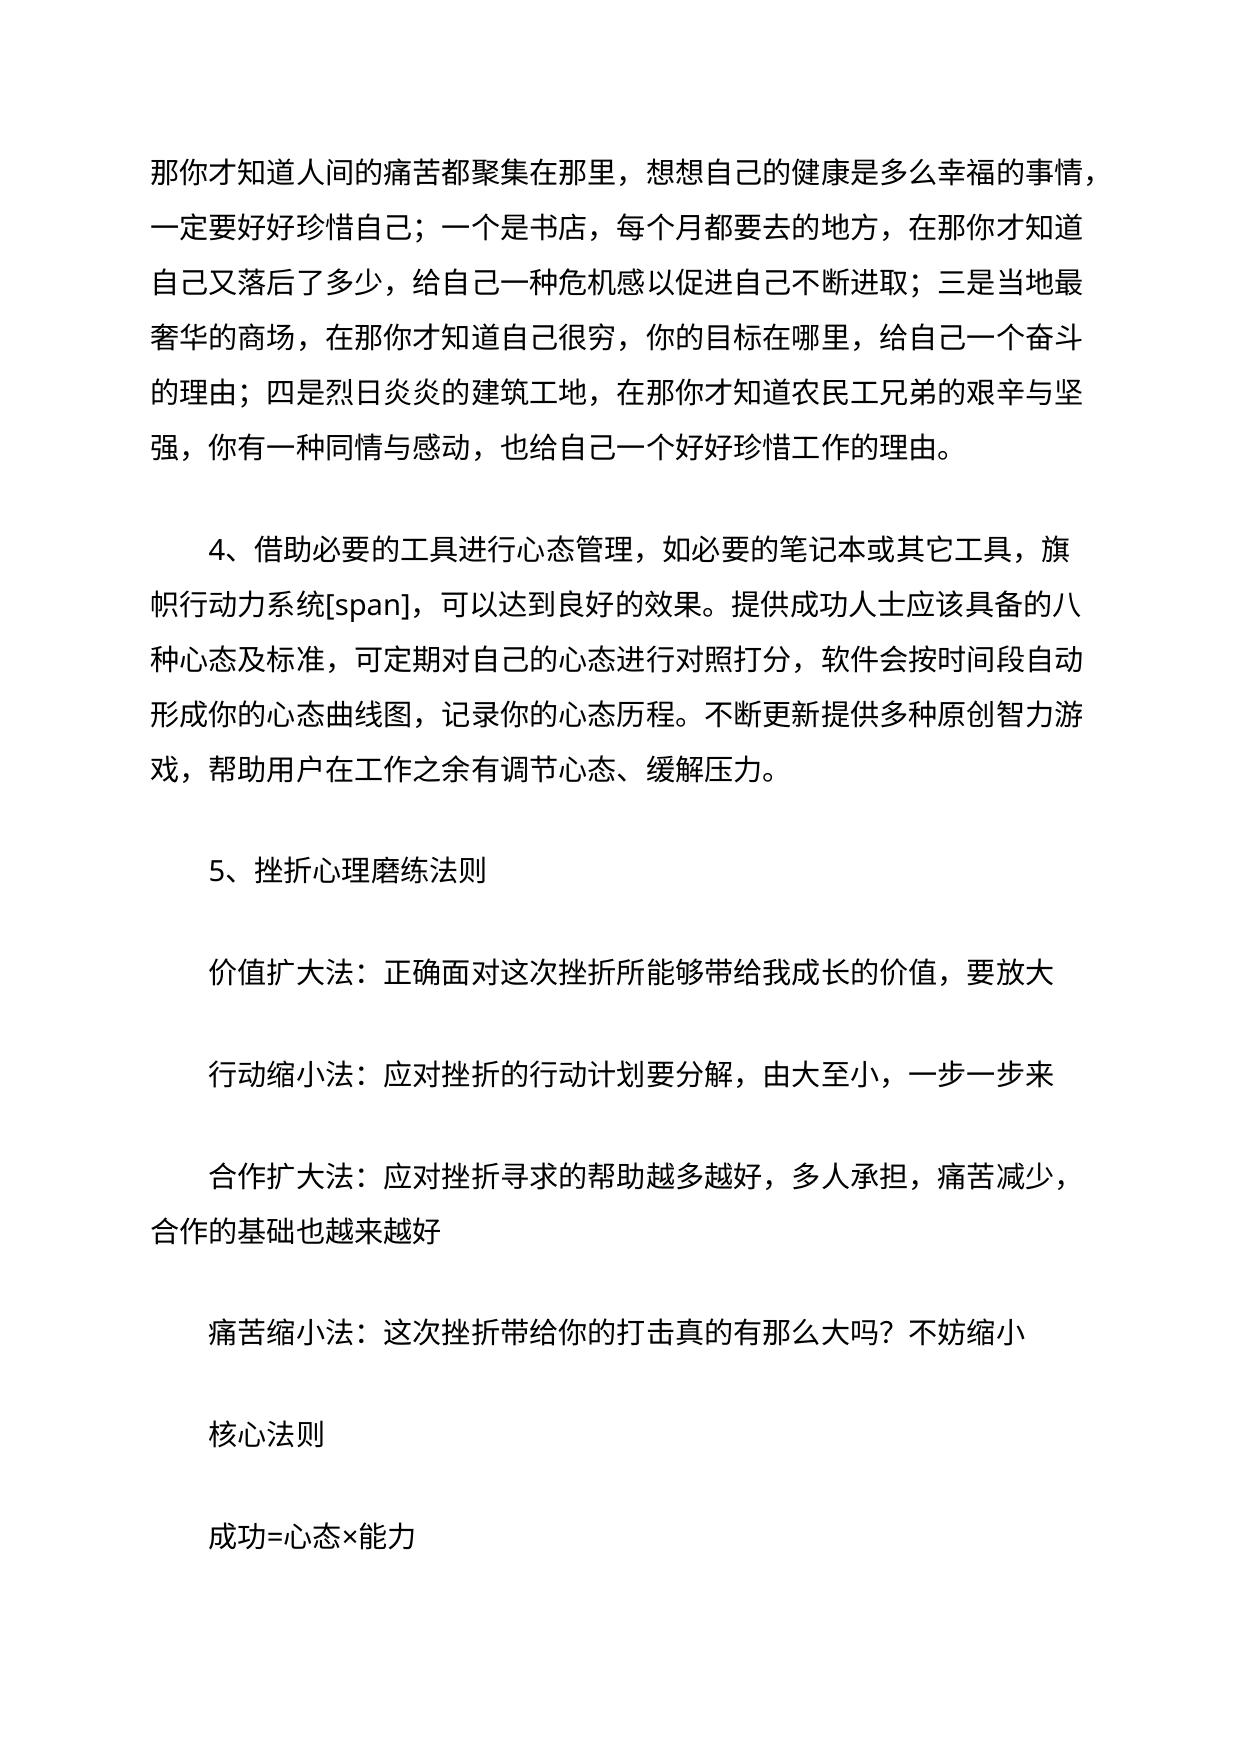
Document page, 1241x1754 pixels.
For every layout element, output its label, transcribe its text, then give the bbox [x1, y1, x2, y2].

text 5、挫折心理磨练法则 [150, 848, 1090, 890]
text 痛苦缩小法：这次挫折带给你的打击真的有那么大吗？不妨缩小 [150, 1310, 1090, 1352]
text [150, 150, 1090, 467]
text 价值扩大法：正确面对这次挫折所能够带给我成长的价值，要放大 [150, 950, 1090, 992]
text 行动缩小法：应对挫折的行动计划要分解，由大至小，一步一步来 [150, 1052, 1090, 1094]
text 4、借助必要的工具进行心态管理，如必要的笔记本或其它工具，旗帜行动力系统[span]，可以达到良好的效果。提供成功人士应该具备的八种心态及标准，可定期对自己的心态进行对照打分，软件会按时间段自动形成你的心态曲线图，记录你的心态历程。不断更新提供多种原创智力游戏，帮助用户在工作之余有调节心态、缓解压力。 [150, 526, 1090, 788]
text 核心法则 [150, 1412, 1090, 1454]
text 成功=心态×能力 [150, 1513, 1090, 1556]
text 合作扩大法：应对挫折寻求的帮助越多越好，多人承担，痛苦减少，合作的基础也越来越好 [150, 1153, 1090, 1251]
